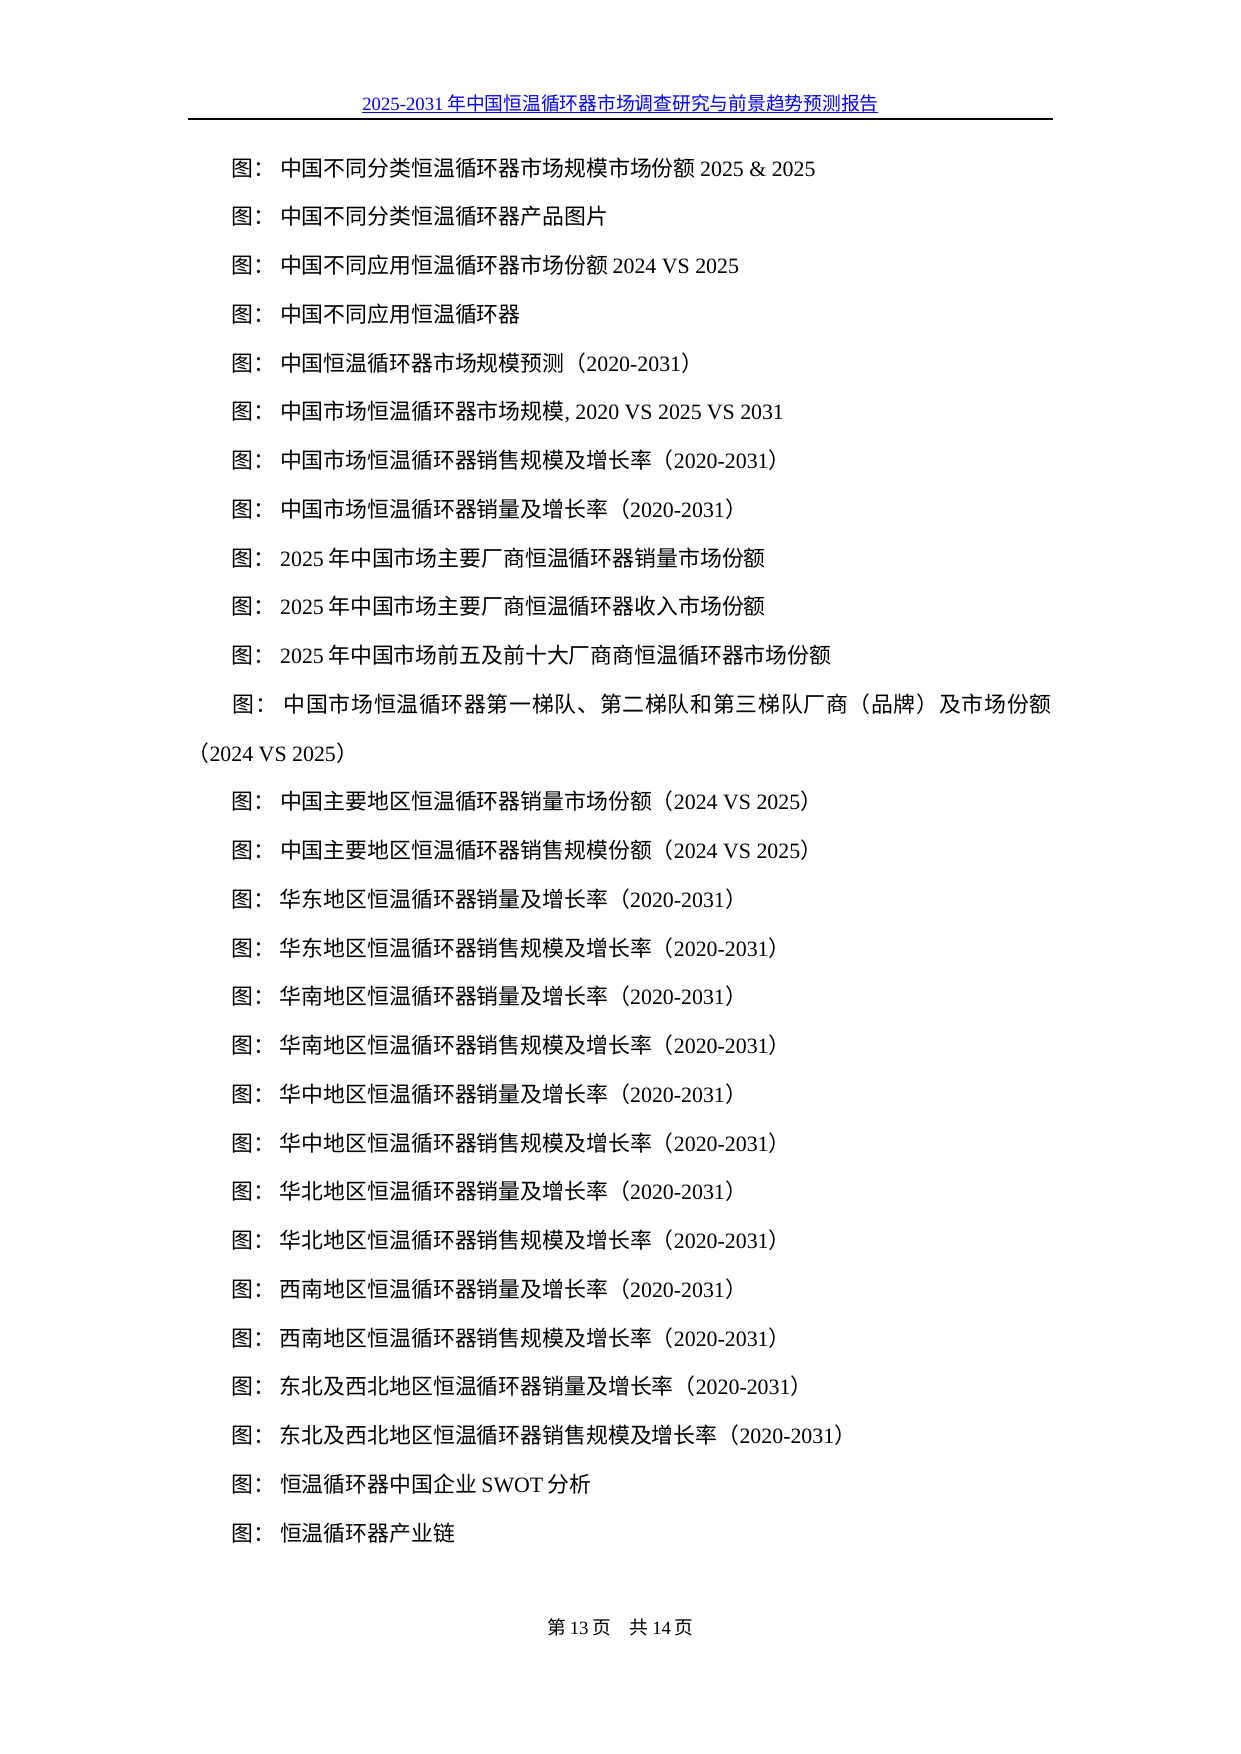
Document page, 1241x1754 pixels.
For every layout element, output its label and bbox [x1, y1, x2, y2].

text [187, 150, 1053, 1548]
